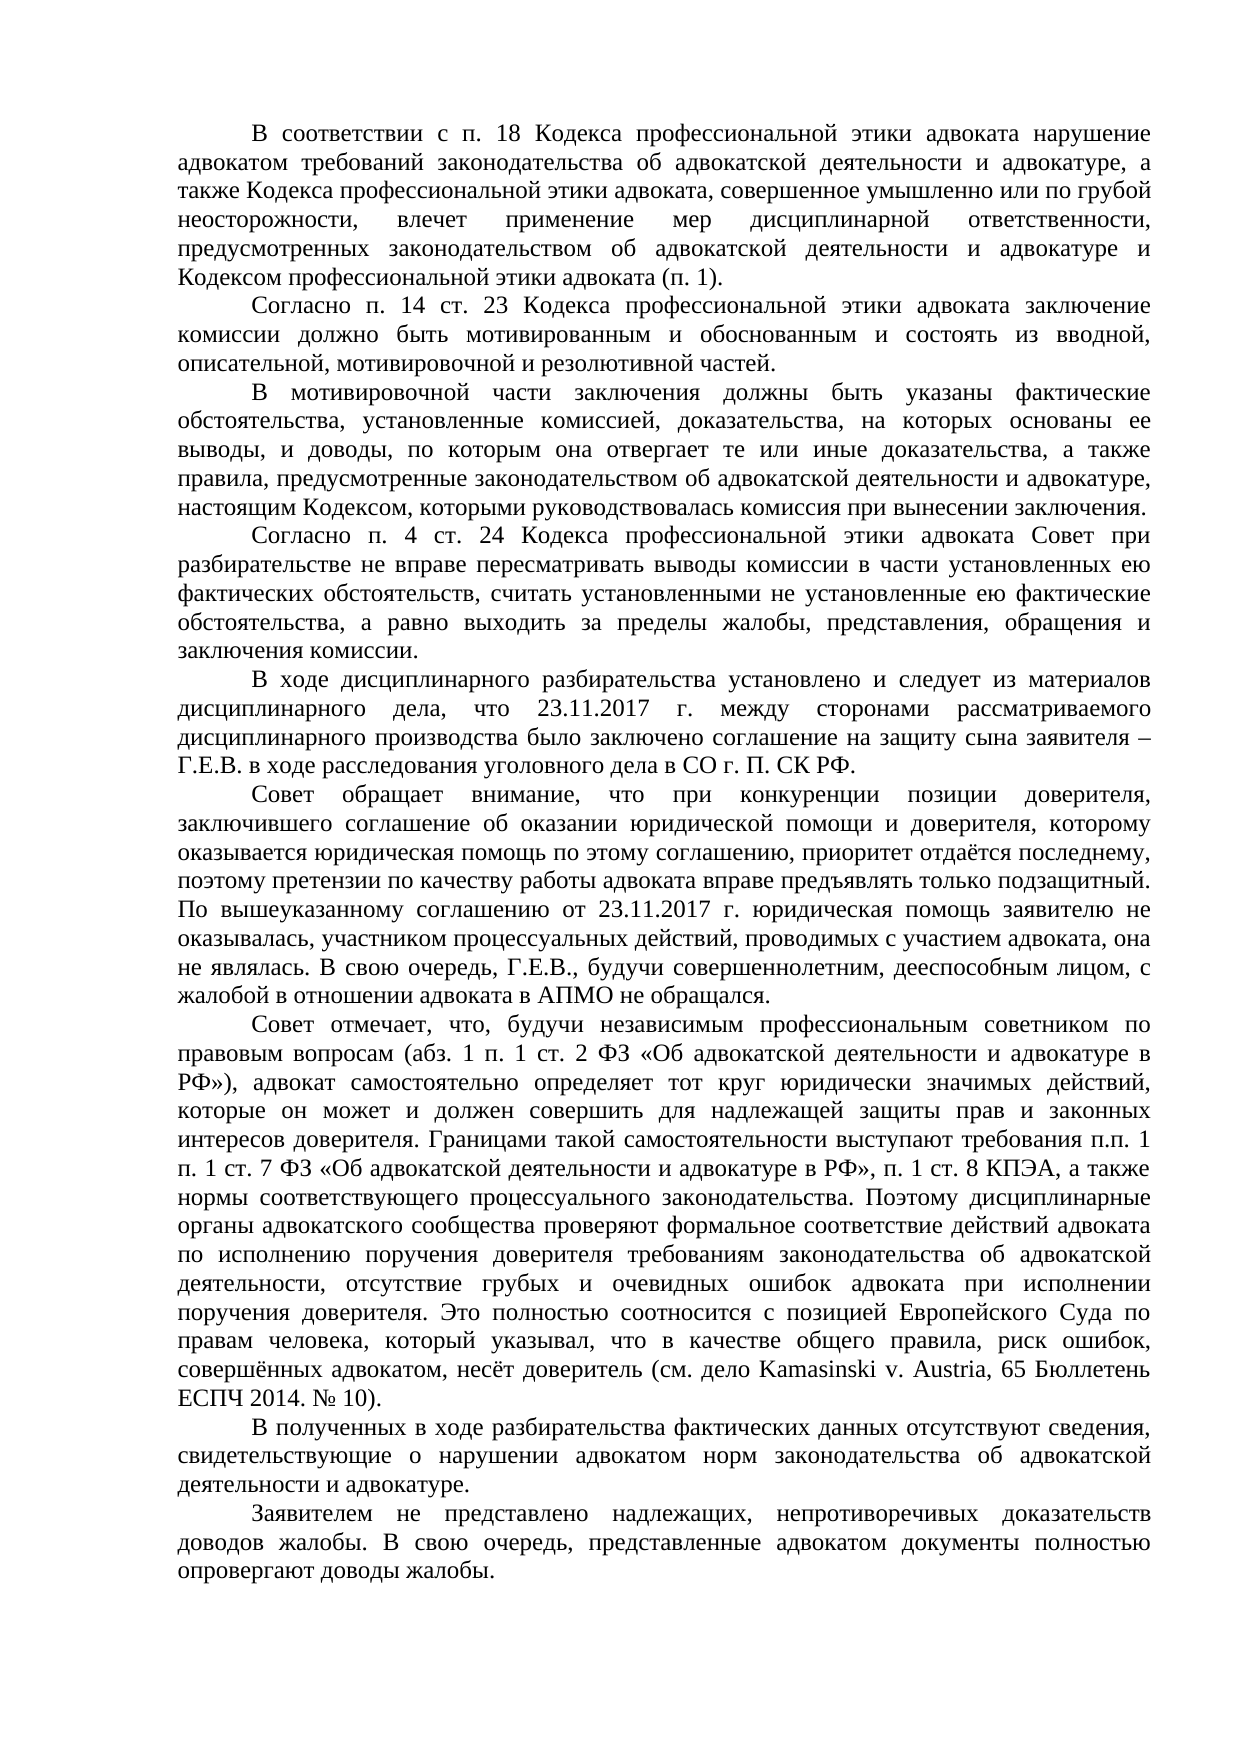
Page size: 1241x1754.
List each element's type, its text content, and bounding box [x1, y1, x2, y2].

text Заявителем не представлено надлежащих, непротиворечивых доказательств доводов жалобы. В свою очередь, представленные адвокатом документы полностью опровергают доводы жалобы. [177, 1498, 1152, 1584]
text Согласно п. 4 ст. 24 Кодекса профессиональной этики адвоката Совет при разбирательстве не вправе пересматривать выводы комиссии в части установленных ею фактических обстоятельств, считать установленными не установленные ею фактические обстоятельства, а равно выходить за пределы жалобы, представления, обращения и заключения комиссии. [177, 521, 1152, 664]
text В полученных в ходе разбирательства фактических данных отсутствуют сведения, свидетельствующие о нарушении адвокатом норм законодательства об адвокатской деятельности и адвокатуре. [177, 1412, 1152, 1498]
text Совет отмечает, что, будучи независимым профессиональным советником по правовым вопросам (абз. 1 п. 1 ст. 2 ФЗ «Об адвокатской деятельности и адвокатуре в РФ»), адвокат самостоятельно определяет тот круг юридически значимых действий, которые он может и должен совершить для надлежащей защиты прав и законных интересов доверителя. Границами такой самостоятельности выступают требования п.п. 1 п. 1 ст. 7 ФЗ «Об адвокатской деятельности и адвокатуре в РФ», п. 1 ст. 8 КПЭА, а также нормы соответствующего процессуального законодательства. Поэтому дисциплинарные органы адвокатского сообщества проверяют формальное соответствие действий адвоката по исполнению поручения доверителя требованиям законодательства об адвокатской деятельности, отсутствие грубых и очевидных ошибок адвоката при исполнении поручения доверителя. Это полностью соотносится с позицией Европейского Суда по правам человека, который указывал, что в качестве общего правила, риск ошибок, совершённых адвокатом, несёт доверитель (см. дело Kamasinski v. Austria, 65 Бюллетень ЕСПЧ 2014. № 10). [177, 1009, 1152, 1412]
text В мотивировочной части заключения должны быть указаны фактические обстоятельства, установленные комиссией, доказательства, на которых основаны ее выводы, и доводы, по которым она отвергает те или иные доказательства, а также правила, предусмотренные законодательством об адвокатской деятельности и адвокатуре, настоящим Кодексом, которыми руководствовалась комиссия при вынесении заключения. [177, 377, 1152, 521]
text Согласно п. 14 ст. 23 Кодекса профессиональной этики адвоката заключение комиссии должно быть мотивированным и обоснованным и состоять из вводной, описательной, мотивировочной и резолютивной частей. [177, 291, 1152, 377]
text В соответствии с п. 18 Кодекса профессиональной этики адвоката нарушение адвокатом требований законодательства об адвокатской деятельности и адвокатуре, а также Кодекса профессиональной этики адвоката, совершенное умышленно или по грубой неосторожности, влечет применение мер дисциплинарной ответственности, предусмотренных законодательством об адвокатской деятельности и адвокатуре и Кодексом профессиональной этики адвоката (п. 1). [177, 118, 1152, 291]
text В ходе дисциплинарного разбирательства установлено и следует из материалов дисциплинарного дела, что 23.11.2017 г. между сторонами рассматриваемого дисциплинарного производства было заключено соглашение на защиту сына заявителя – Г.Е.В. в ходе расследования уголовного дела в СО г. П. СК РФ. [177, 664, 1152, 779]
text Совет обращает внимание, что при конкуренции позиции доверителя, заключившего соглашение об оказании юридической помощи и доверителя, которому оказывается юридическая помощь по этому соглашению, приоритет отдаётся последнему, поэтому претензии по качеству работы адвоката вправе предъявлять только подзащитный. По вышеуказанному соглашению от 23.11.2017 г. юридическая помощь заявителю не оказывалась, участником процессуальных действий, проводимых с участием адвоката, она не являлась. В свою очередь, Г.Е.В., будучи совершеннолетним, дееспособным лицом, с жалобой в отношении адвоката в АПМО не обращался. [177, 779, 1152, 1009]
